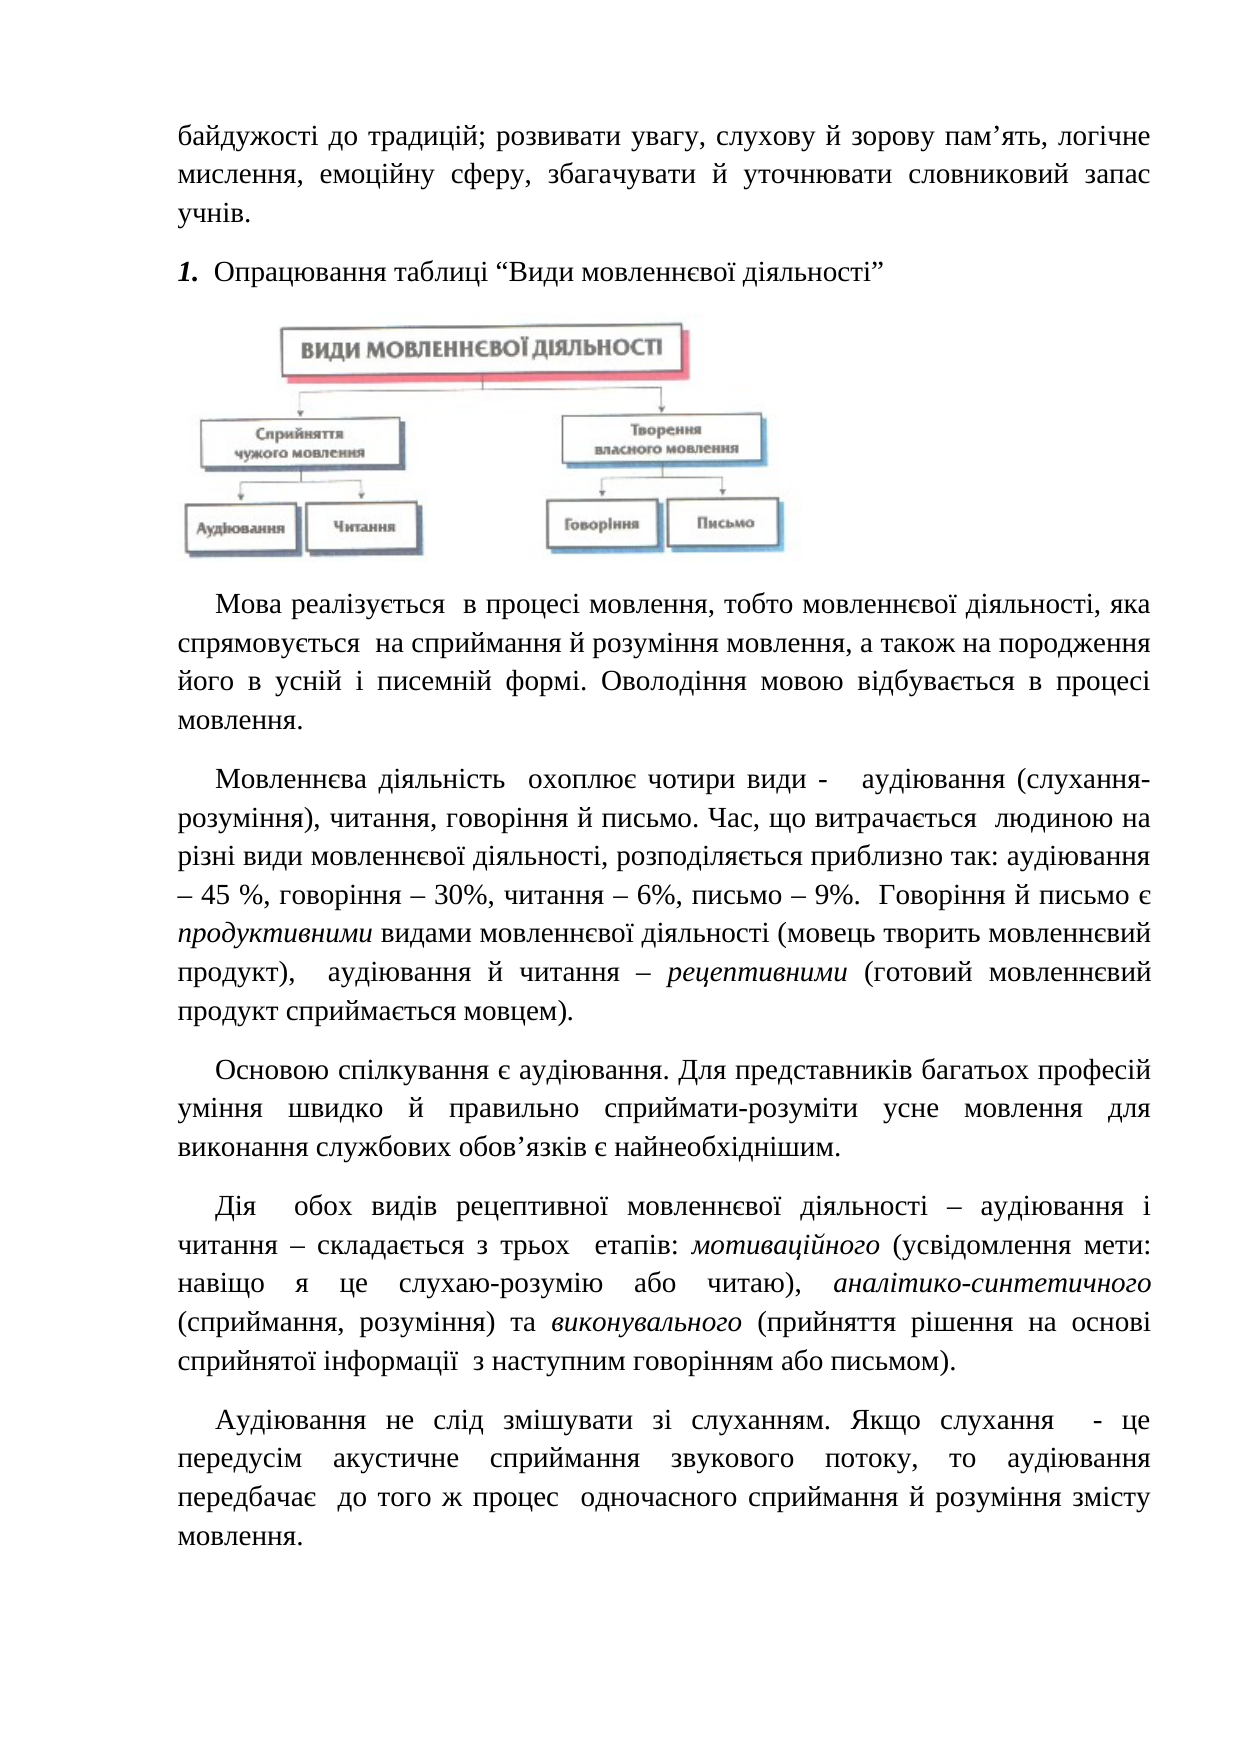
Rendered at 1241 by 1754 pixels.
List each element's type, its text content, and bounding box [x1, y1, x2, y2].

text 1. Опрацювання таблиці “Види мовленнєвої діяльності” [177, 254, 1152, 288]
text Основою спілкування є аудіювання. Для представників багатьох професій уміння швидко й правильно сприймати-розуміти усне мовлення для виконання службових обов’язків є найнеобхіднішим. [177, 1052, 1152, 1163]
text Мова реалізується в процесі мовлення, тобто мовленнєвої діяльності, яка спрямовується на сприймання й розуміння мовлення, а також на породження його в усній і писемній формі. Оволодіння мовою відбувається в процесі мовлення. [177, 586, 1152, 736]
text Дія обох видів рецептивної мовленнєвої діяльності – аудіювання і читання – складається з трьох етапів: мотиваційного (усвідомлення мети: навіщо я це слухаю-розумію або читаю), аналітико-синтетичного (сприймання, розуміння) та виконувального (прийняття рішення на основі сприйнятої інформації з наступним говорінням або письмом). [177, 1188, 1152, 1376]
text Мовленнєва діяльність охоплює чотири види - аудіювання (слухання-розуміння), читання, говоріння й письмо. Час, що витрачається людиною на різні види мовленнєвої діяльності, розподіляється приблизно так: аудіювання – 45 %, говоріння – 30%, читання – 6%, письмо – 9%. Говоріння й письмо є продуктивними видами мовленнєвої діяльності (мовець творить мовленнєвий продукт), аудіювання й читання – рецептивними (готовий мовленнєвий продукт сприймається мовцем). [177, 761, 1152, 1026]
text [177, 118, 1152, 229]
picture [177, 313, 803, 562]
text Аудіювання не слід змішувати зі слуханням. Якщо слухання - це передусім акустичне сприймання звукового потоку, то аудіювання передбачає до того ж процес одночасного сприймання й розуміння змісту мовлення. [177, 1402, 1152, 1551]
